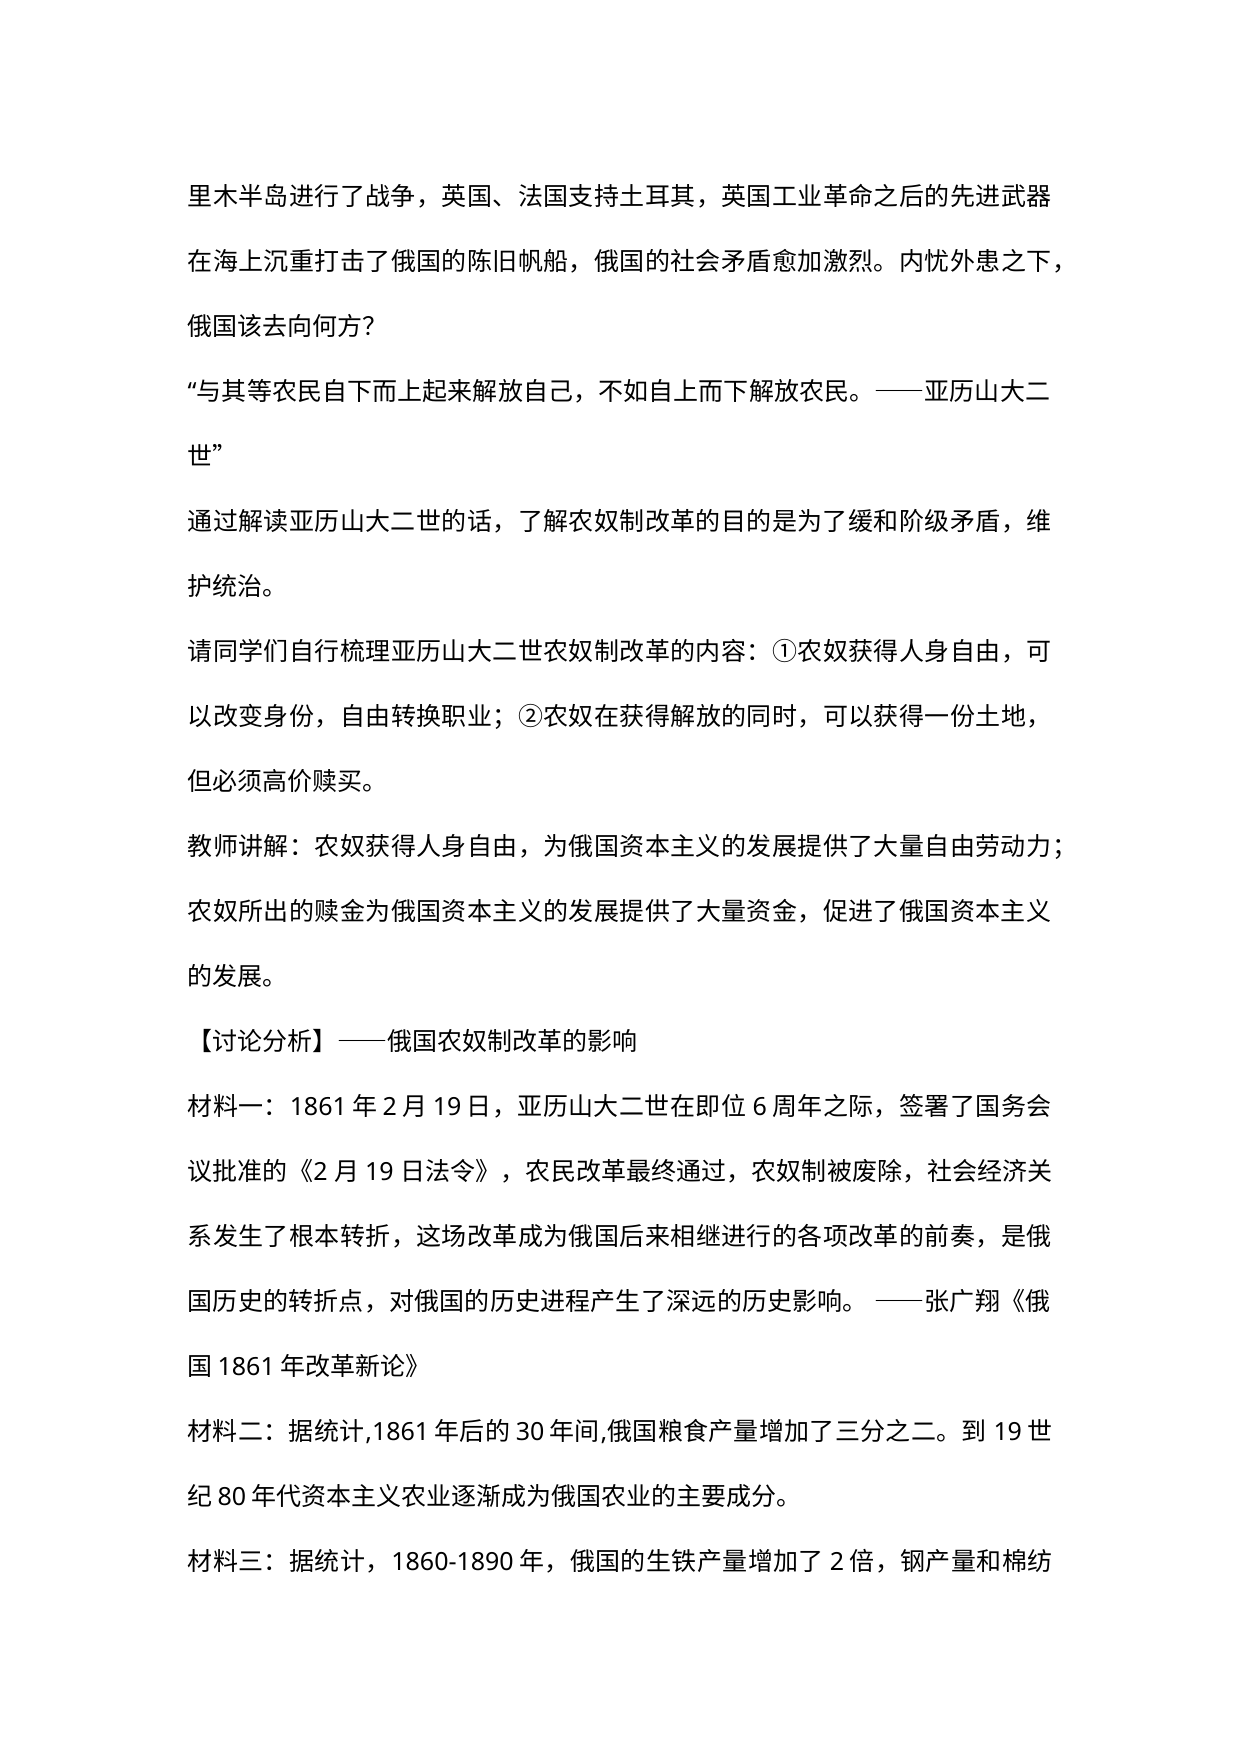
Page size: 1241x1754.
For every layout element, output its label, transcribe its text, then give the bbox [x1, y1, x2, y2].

list 【讨论分析】——俄国农奴制改革的影响 [187, 1007, 1053, 1072]
list 请同学们自行梳理亚历山大二世农奴制改革的内容：①农奴获得人身自由，可以改变身份，自由转换职业；②农奴在获得解放的同时，可以获得一份土地，但必须高价赎买。 [187, 617, 1053, 812]
list 材料二：据统计,1861年后的30年间,俄国粮食产量增加了三分之二。到19世纪80年代资本主义农业逐渐成为俄国农业的主要成分。 [187, 1397, 1053, 1527]
list “与其等农民自下而上起来解放自己，不如自上而下解放农民。——亚历山大二世” [187, 357, 1053, 487]
list 教师讲解：农奴获得人身自由，为俄国资本主义的发展提供了大量自由劳动力；农奴所出的赎金为俄国资本主义的发展提供了大量资金，促进了俄国资本主义的发展。 [187, 812, 1053, 1007]
list 材料一：1861年2月19日，亚历山大二世在即位6周年之际，签署了国务会议批准的《2 月 19 日法令》，农民改革最终通过，农奴制被废除，社会经济关系发生了根本转折，这场改革成为俄国后来相继进行的各项改革的前奏，是俄国历史的转折点，对俄国的历史进程产生了深远的历史影响。 ——张广翔《俄国1861年改革新论》 [187, 1072, 1053, 1397]
list 通过解读亚历山大二世的话，了解农奴制改革的目的是为了缓和阶级矛盾，维护统治。 [187, 487, 1053, 617]
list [187, 162, 1053, 357]
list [187, 1527, 1053, 1592]
